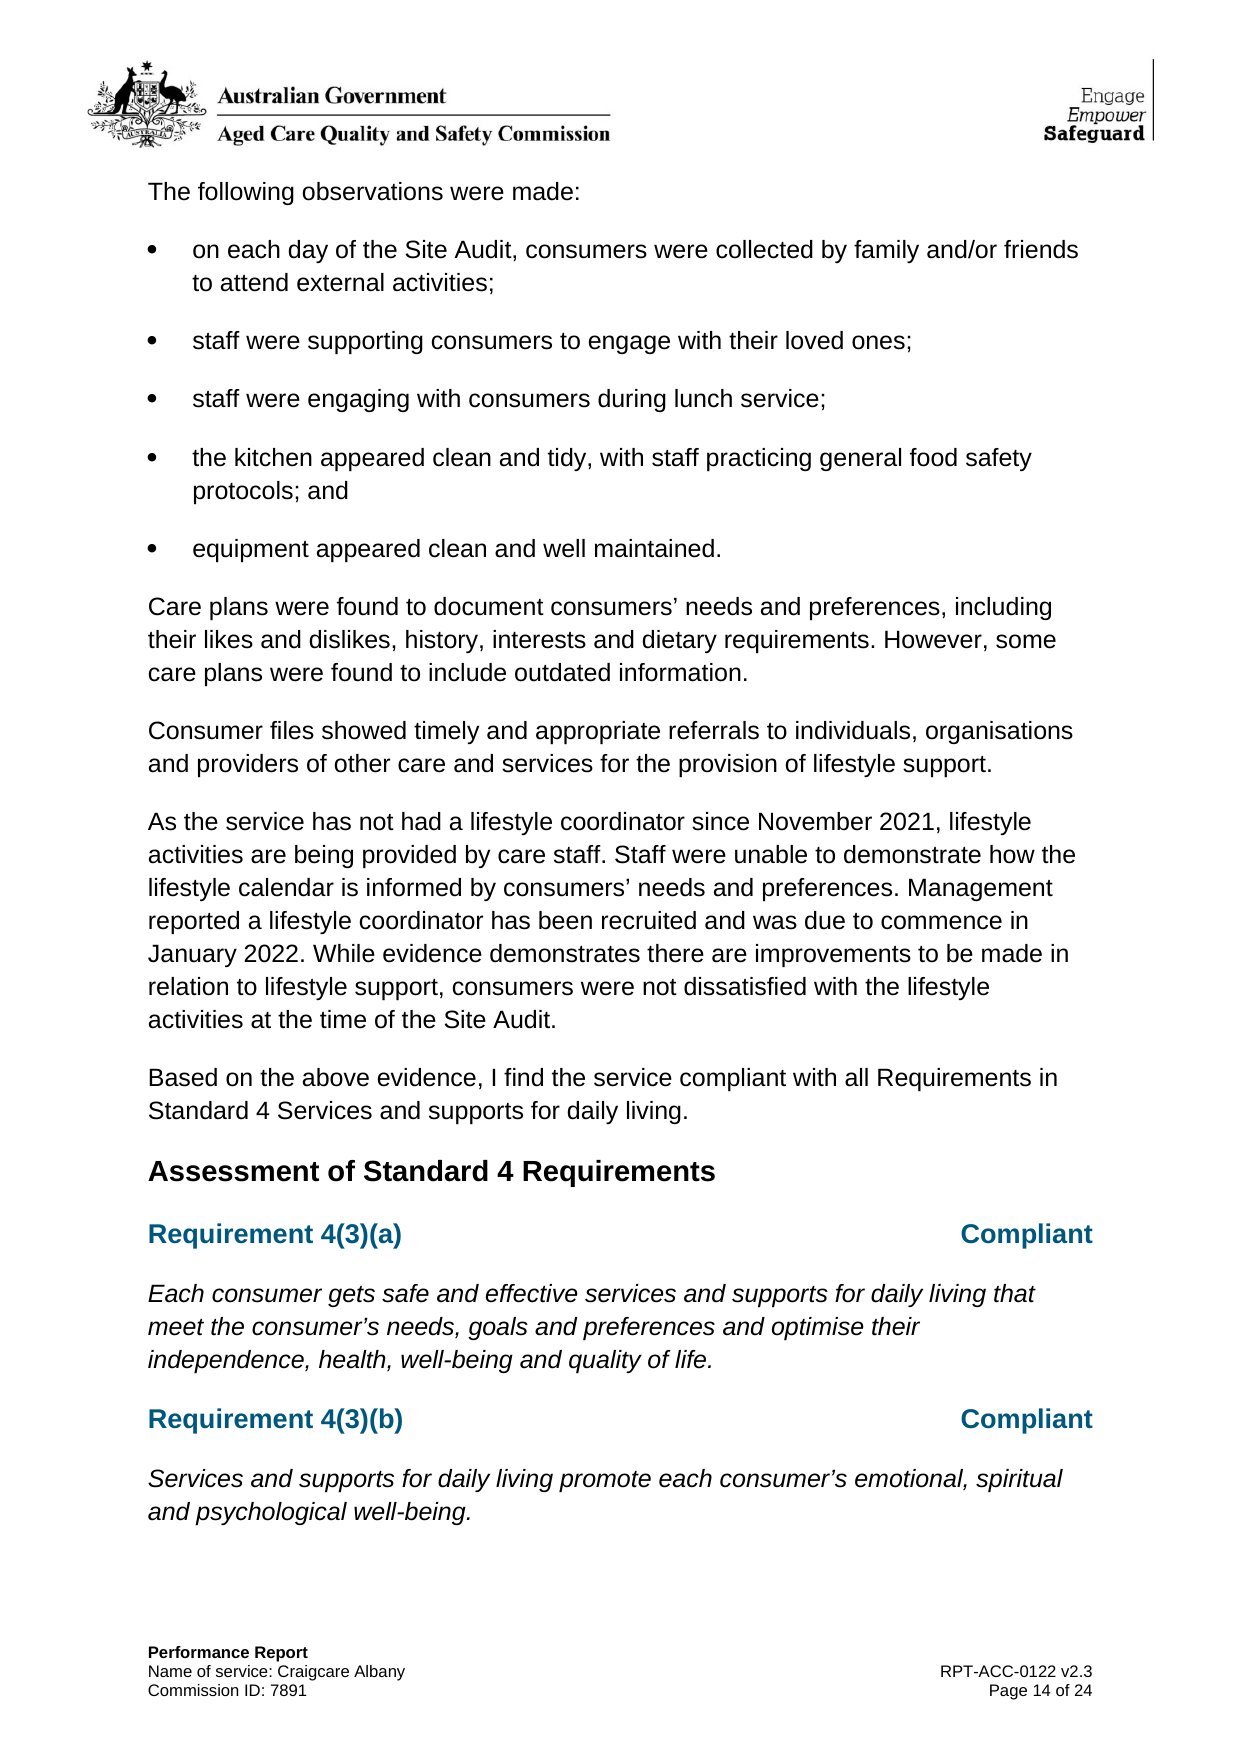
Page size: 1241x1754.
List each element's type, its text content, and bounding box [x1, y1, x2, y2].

list staff were supporting consumers to engage with their loved ones; [148, 326, 1092, 355]
subtitle Requirement 4(3)(a) Compliant [148, 1218, 1092, 1249]
subtitle Requirement 4(3)(b) Compliant [148, 1403, 1092, 1434]
text Based on the above evidence, I find the service compliant with all Requirements in Standard 4 Services and supports for daily living. [148, 1063, 1092, 1125]
subtitle Assessment of Standard 4 Requirements [148, 1154, 1092, 1188]
list on each day of the Site Audit, consumers were collected by family and/or friends to attend external activities; [148, 235, 1092, 297]
text As the service has not had a lifestyle coordinator since November 2021, lifestyle activities are being provided by care staff. Staff were unable to demonstrate how the lifestyle calendar is informed by consumers’ needs and preferences. Management reported a lifestyle coordinator has been recruited and was due to commence in January 2022. While evidence demonstrates there are improvements to be made in relation to lifestyle support, consumers were not dissatisfied with the lifestyle activities at the time of the Site Audit. [148, 807, 1092, 1034]
list staff were engaging with consumers during lunch service; [148, 384, 1092, 413]
text Services and supports for daily living promote each consumer’s emotional, spiritual and psychological well-being. [148, 1464, 1092, 1525]
list the kitchen appeared clean and tidy, with staff practicing general food safety protocols; and [148, 443, 1092, 504]
text Care plans were found to document consumers’ needs and preferences, including their likes and dislikes, history, interests and dietary requirements. However, some care plans were found to include outdated information. [148, 592, 1092, 687]
text Each consumer gets safe and effective services and supports for daily living that meet the consumer’s needs, goals and preferences and optimise their independence, health, well-being and quality of life. [148, 1279, 1092, 1373]
picture [1, 0, 1241, 169]
text The following observations were made: [148, 177, 1092, 206]
text Consumer files showed timely and appropriate referrals to individuals, organisations and providers of other care and services for the provision of lifestyle support. [148, 716, 1092, 778]
list equipment appeared clean and well maintained. [148, 534, 1092, 563]
